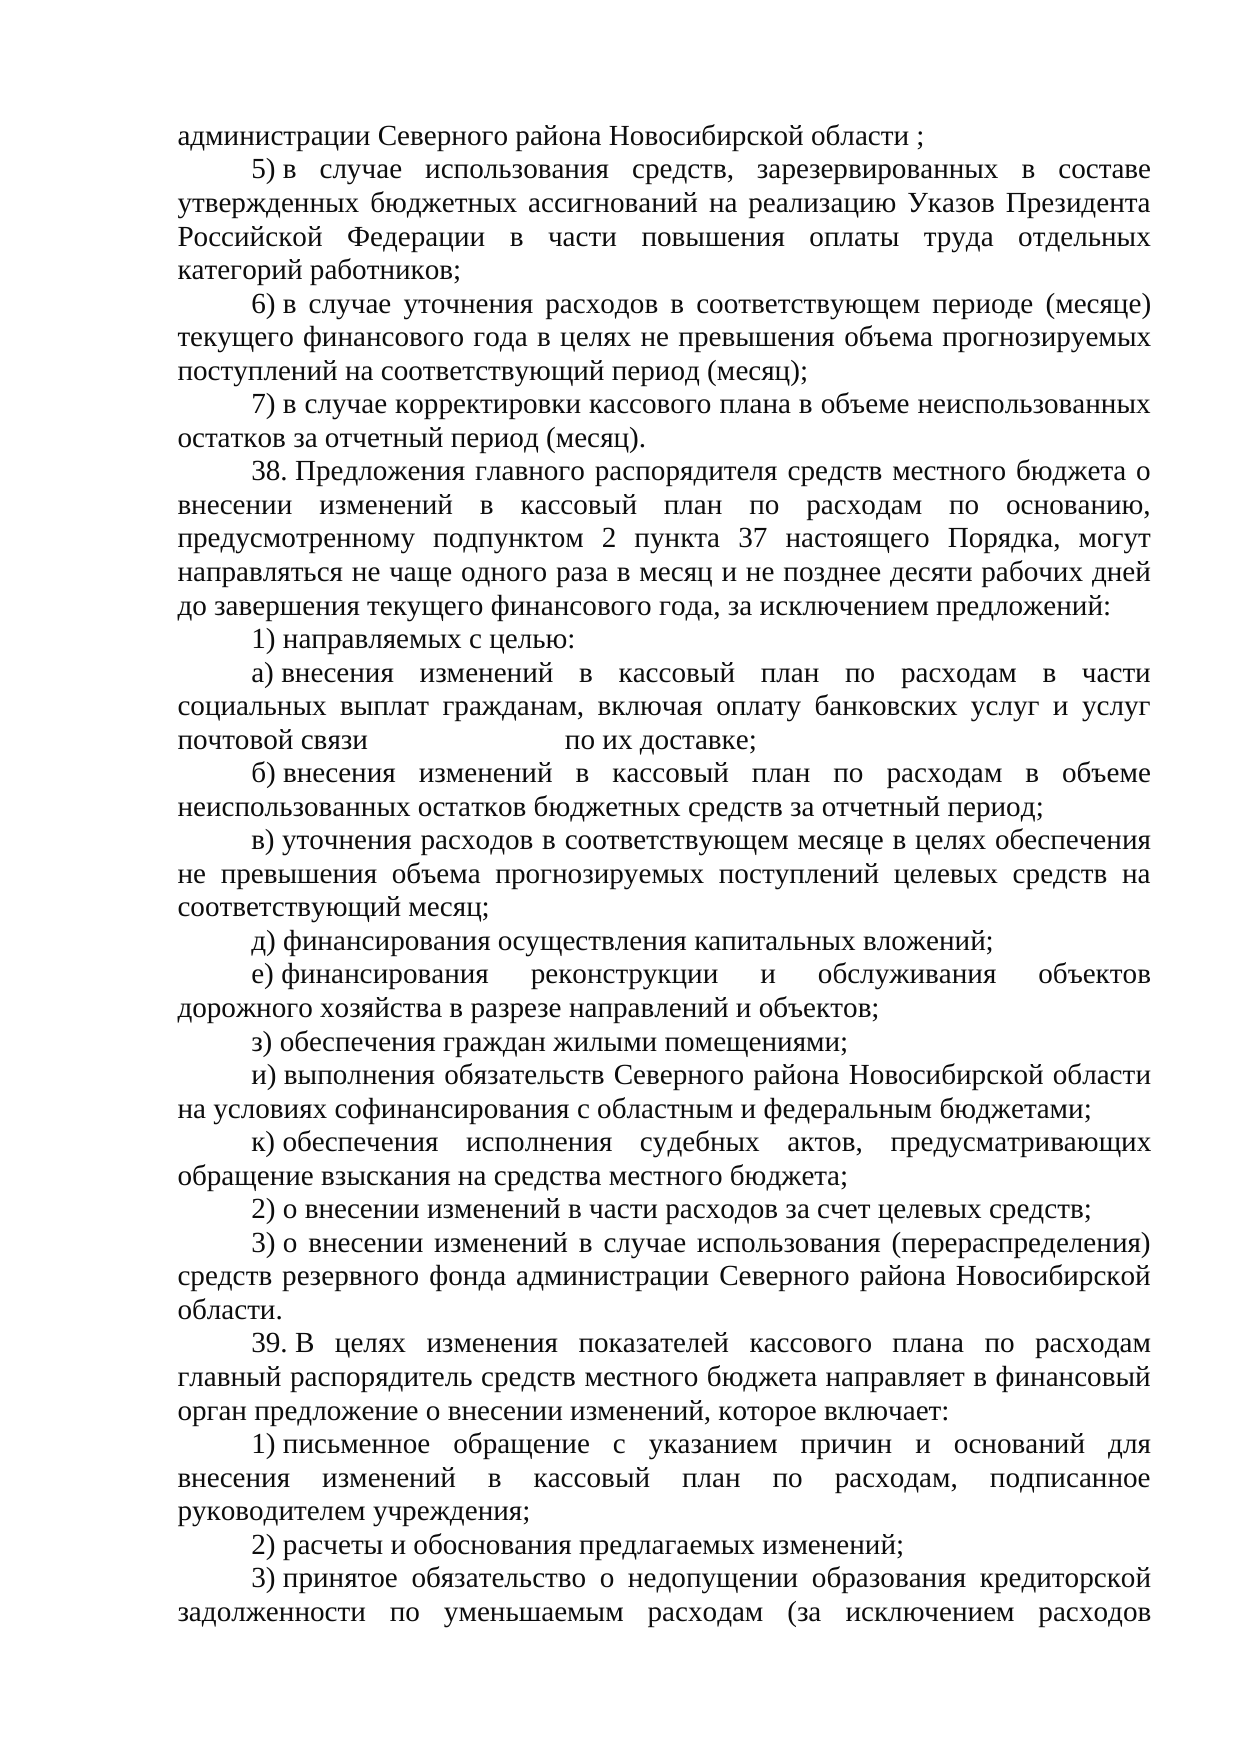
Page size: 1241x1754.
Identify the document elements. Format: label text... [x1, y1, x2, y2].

text б) внесения изменений в кассовый план по расходам в объеме неиспользованных остатков бюджетных средств за отчетный период; [177, 755, 1152, 822]
text к) обеспечения исполнения судебных актов, предусматривающих обращение взыскания на средства местного бюджета; [177, 1124, 1152, 1191]
text 5) в случае использования средств, зарезервированных в составе утвержденных бюджетных ассигнований на реализацию Указов Президента Российской Федерации в части повышения оплаты труда отдельных категорий работников; [177, 152, 1152, 286]
text 2) о внесении изменений в части расходов за счет целевых средств; [177, 1191, 1152, 1225]
text в) уточнения расходов в соответствующем месяце в целях обеспечения не превышения объема прогнозируемых поступлений целевых средств на соответствующий месяц; [177, 822, 1152, 923]
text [177, 1560, 1152, 1627]
text а) внесения изменений в кассовый план по расходам в части социальных выплат гражданам, включая оплату банковских услуг и услуг почтовой связи по их доставке; [177, 655, 1152, 755]
text е) финансирования реконструкции и обслуживания объектов дорожного хозяйства в разрезе направлений и объектов; [177, 957, 1152, 1024]
text 7) в случае корректировки кассового плана в объеме неиспользованных остатков за отчетный период (месяц). [177, 386, 1152, 453]
text 2) расчеты и обоснования предлагаемых изменений; [177, 1527, 1152, 1560]
text з) обеспечения граждан жилыми помещениями; [177, 1024, 1152, 1057]
text 1) направляемых с целью: [177, 621, 1152, 655]
text 3) о внесении изменений в случае использования (перераспределения) средств резервного фонда администрации Северного района Новосибирской области. [177, 1225, 1152, 1326]
text 38. Предложения главного распорядителя средств местного бюджета о внесении изменений в кассовый план по расходам по основанию, предусмотренному подпунктом 2 пункта 37 настоящего Порядка, могут направляться не чаще одного раза в месяц и не позднее десяти рабочих дней до завершения текущего финансового года, за исключением предложений: [177, 453, 1152, 621]
text 6) в случае уточнения расходов в соответствующем периоде (месяце) текущего финансового года в целях не превышения объема прогнозируемых поступлений на соответствующий период (месяц); [177, 286, 1152, 386]
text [177, 118, 1152, 152]
text д) финансирования осуществления капитальных вложений; [177, 923, 1152, 957]
text и) выполнения обязательств Северного района Новосибирской области на условиях софинансирования с областным и федеральным бюджетами; [177, 1057, 1152, 1124]
text 1) письменное обращение с указанием причин и оснований для внесения изменений в кассовый план по расходам, подписанное руководителем учреждения; [177, 1426, 1152, 1527]
text 39. В целях изменения показателей кассового плана по расходам главный распорядитель средств местного бюджета направляет в финансовый орган предложение о внесении изменений, которое включает: [177, 1326, 1152, 1426]
